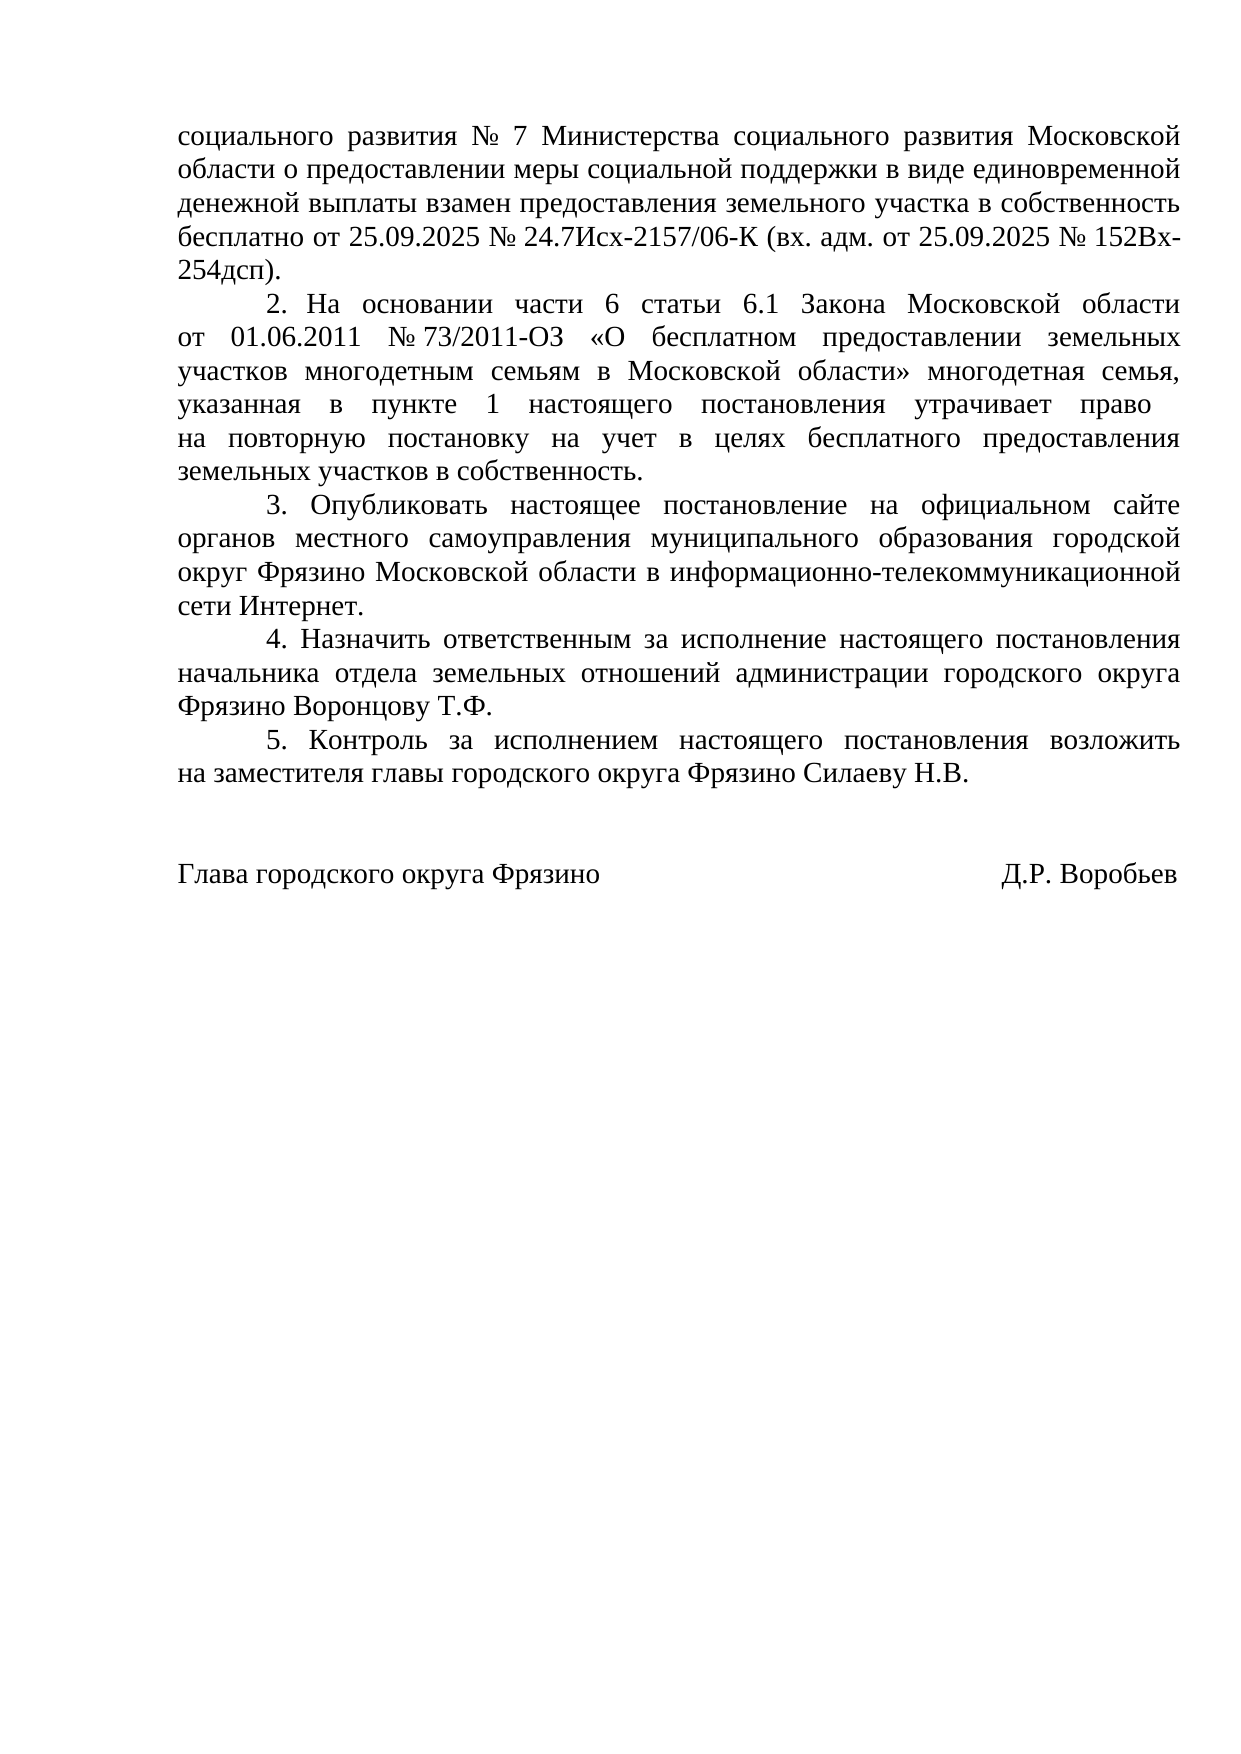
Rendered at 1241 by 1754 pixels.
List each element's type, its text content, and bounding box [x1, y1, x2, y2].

text 5. Контроль за исполнением настоящего постановления возложить на заместителя главы городского округа Фрязино Силаеву Н.В. [177, 722, 1181, 789]
text 2. На основании части 6 статьи 6.1 Закона Московской области от 01.06.2011 № 73/2011-ОЗ «О бесплатном предоставлении земельных участков многодетным семьям в Московской области» многодетная семья, указанная в пункте 1 настоящего постановления утрачивает право на повторную постановку на учет в целях бесплатного предоставления земельных участков в собственность. [177, 286, 1181, 487]
text 3. Опубликовать настоящее постановление на официальном сайте органов местного самоуправления муниципального образования городской округ Фрязино Московской области в информационно-телекоммуникационной сети Интернет. [177, 487, 1181, 621]
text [177, 118, 1181, 286]
text Глава городского округа Фрязино Д.Р. Воробьев [177, 856, 1181, 889]
text 4. Назначить ответственным за исполнение настоящего постановления начальника отдела земельных отношений администрации городского округа Фрязино Воронцову Т.Ф. [177, 621, 1181, 722]
